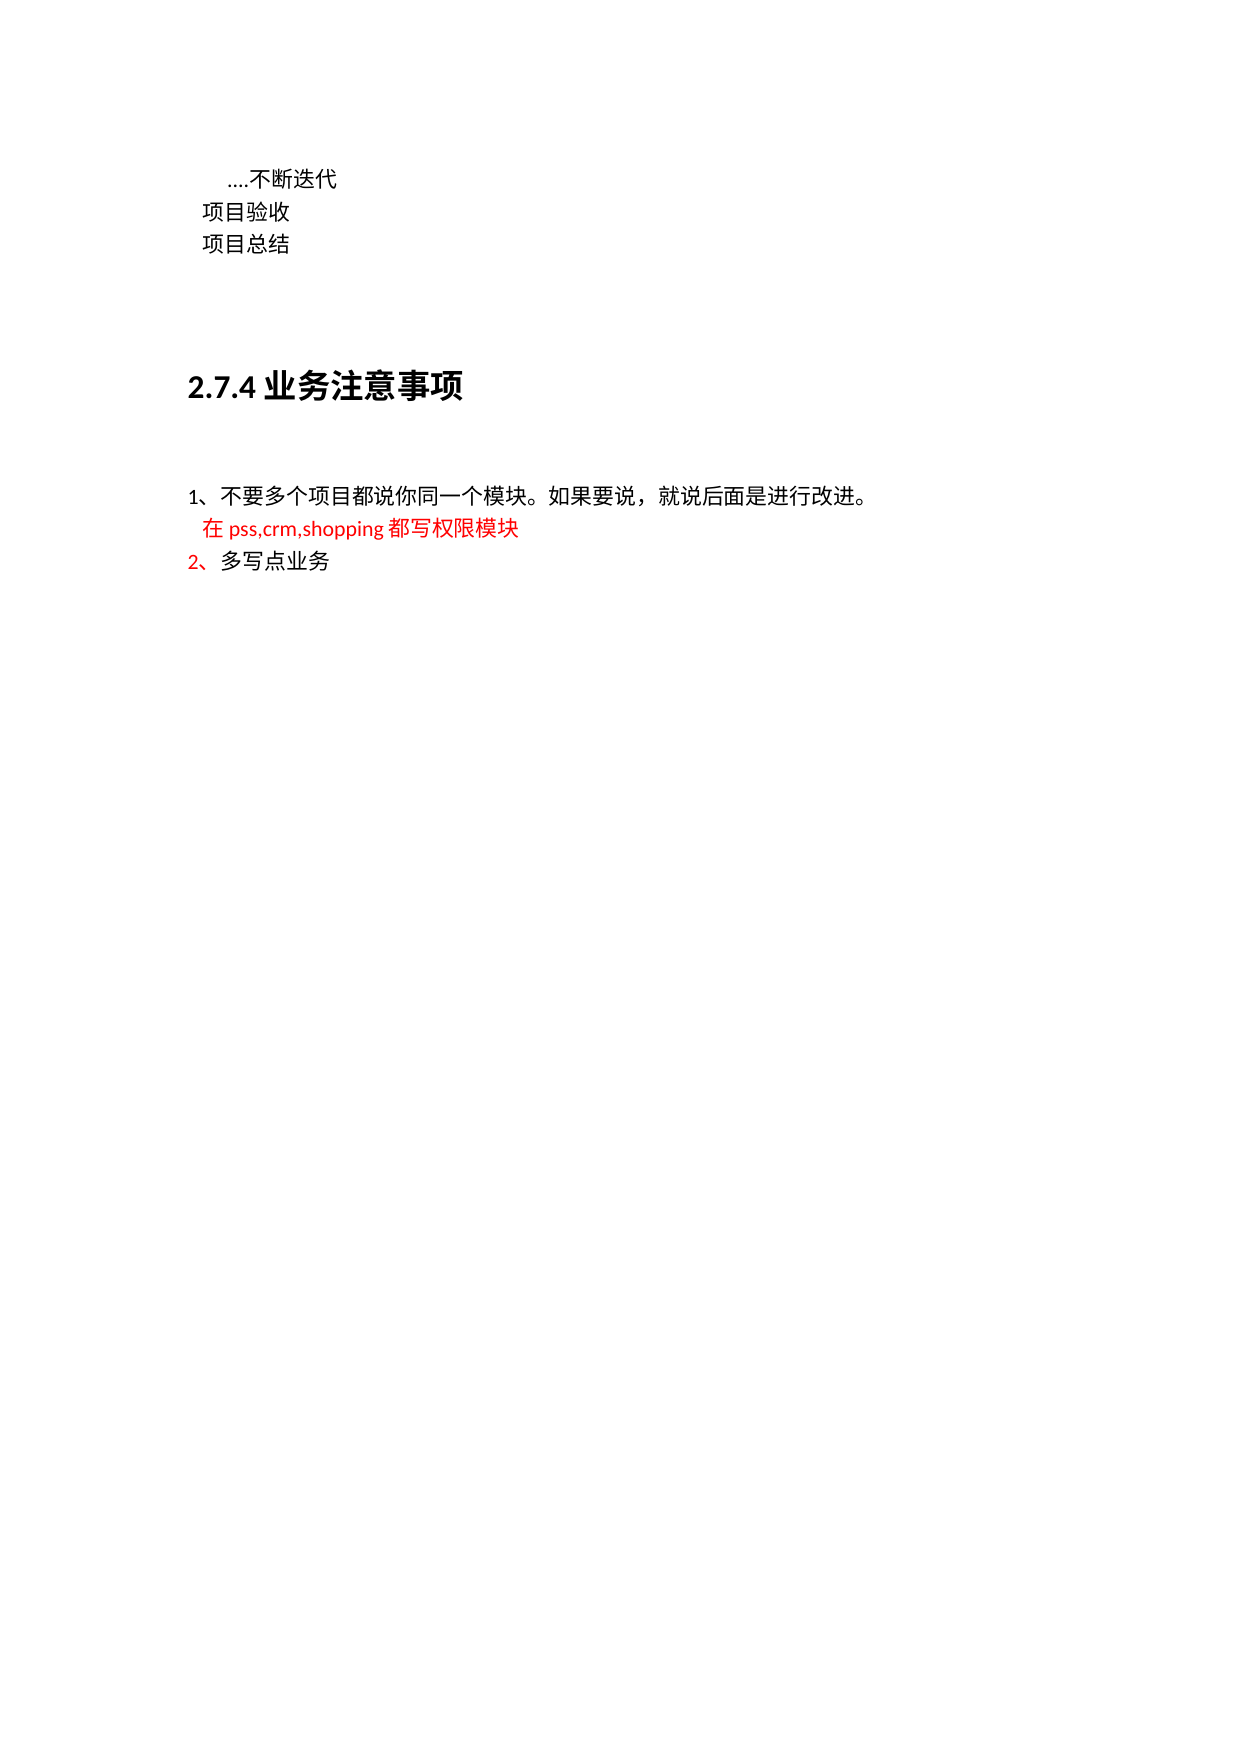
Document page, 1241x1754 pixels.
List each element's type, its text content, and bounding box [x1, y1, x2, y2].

text ....不断迭代 [187, 162, 1053, 194]
list 2、多写点业务 [187, 543, 1053, 576]
subtitle 2.7.4 业务注意事项 [187, 352, 1053, 417]
list 在pss,crm,shopping都写权限模块 [187, 511, 1053, 543]
text 项目总结 [187, 227, 1053, 259]
list 不要多个项目都说你同一个模块。如果要说，就说后面是进行改进。 [187, 478, 1053, 511]
text 项目验收 [187, 194, 1053, 227]
